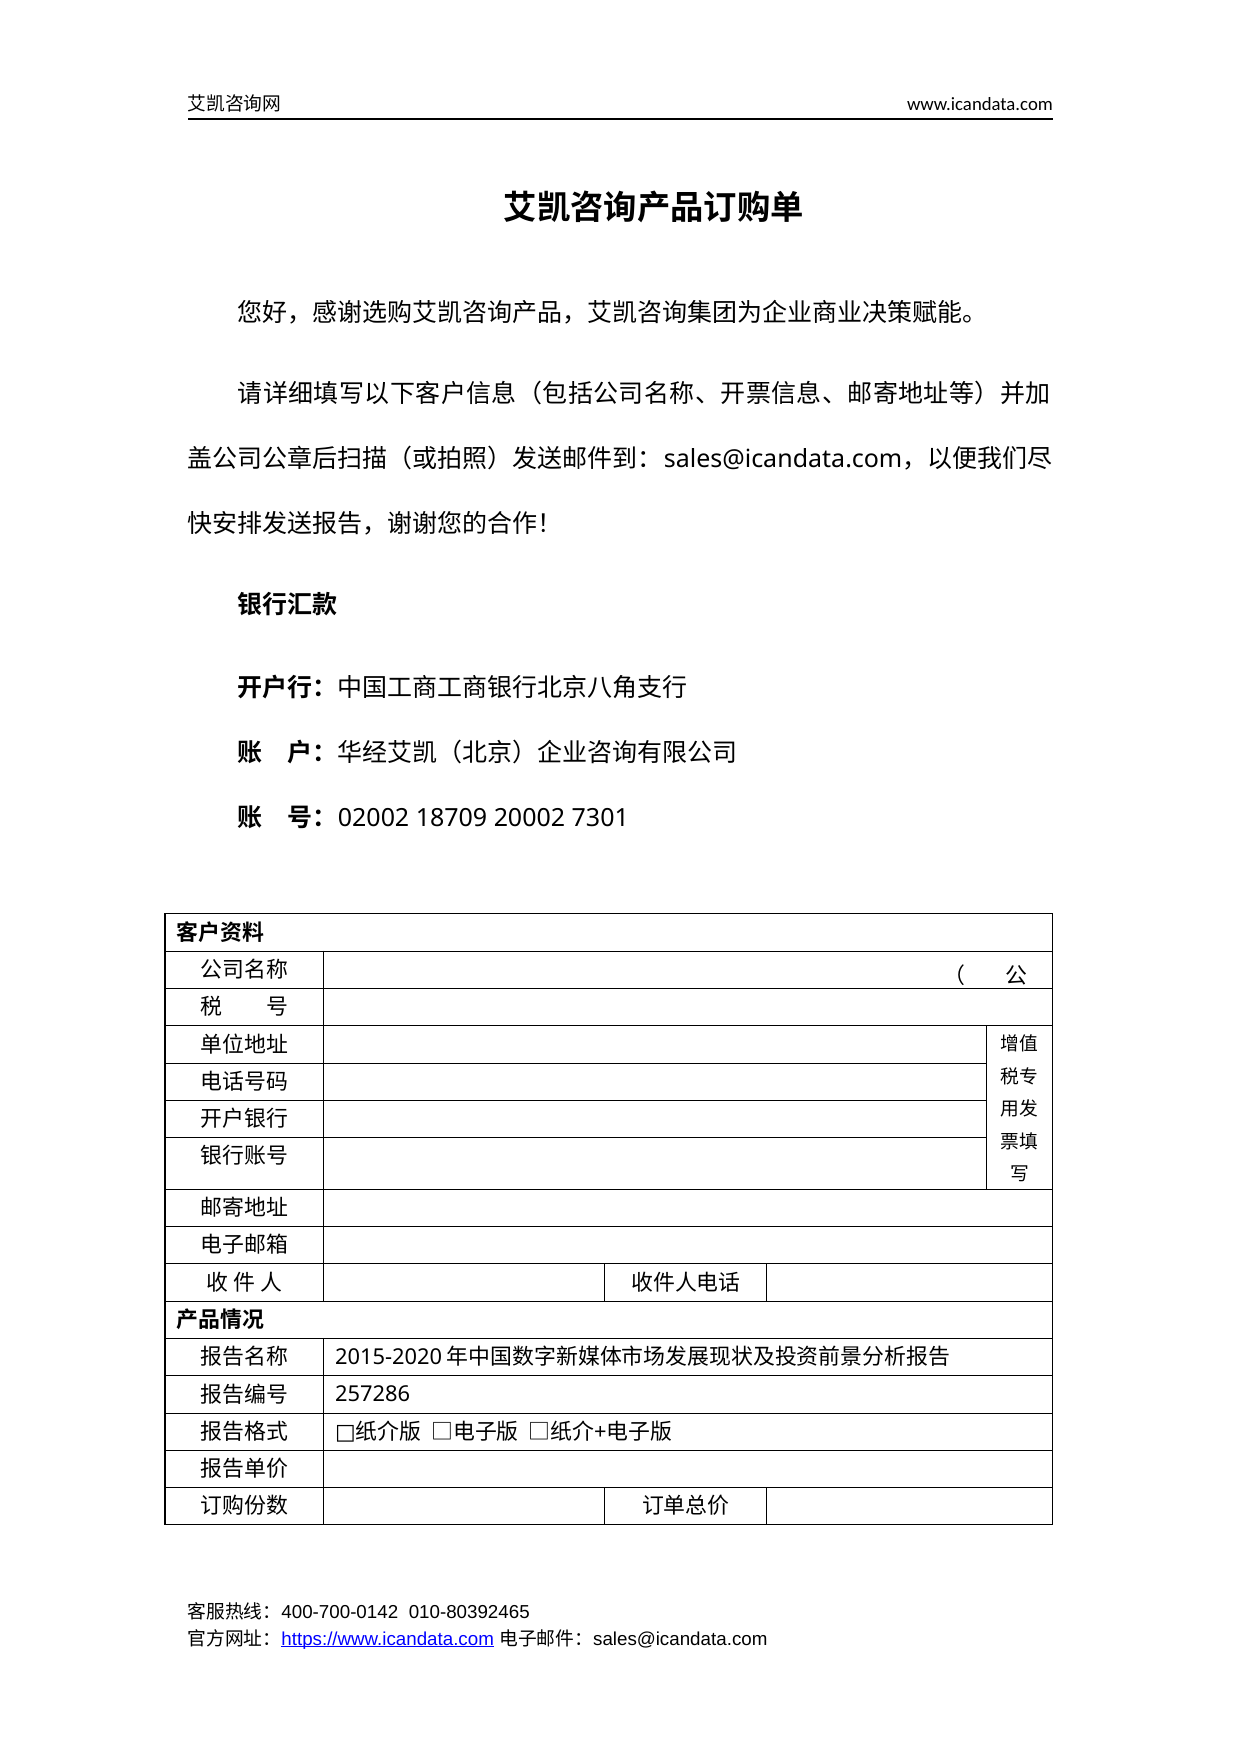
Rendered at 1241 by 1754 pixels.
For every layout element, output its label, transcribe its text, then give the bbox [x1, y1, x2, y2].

table_header 客户资料 [166, 914, 1052, 951]
table_cell [324, 1451, 1052, 1487]
table_cell 257286 [324, 1376, 1052, 1412]
text 艾凯咨询产品订购单 [187, 172, 1053, 237]
table_cell [324, 1227, 1052, 1263]
table_cell 电子邮箱 [166, 1227, 323, 1263]
table_cell [324, 1190, 1052, 1226]
table_cell [767, 1264, 1052, 1301]
table_cell [324, 1264, 604, 1301]
table_cell 收 件 人 [166, 1264, 323, 1301]
table_cell 单位地址 [166, 1026, 323, 1062]
table_cell 公司名称 [166, 952, 323, 988]
table_cell 增值税专用发票填写 [987, 1026, 1052, 1189]
table_cell 银行账号 [166, 1138, 323, 1189]
text 账 号：02002 18709 20002 7301 [187, 783, 1053, 848]
table_cell [324, 1064, 986, 1100]
table_cell 2015-2020年中国数字新媒体市场发展现状及投资前景分析报告 [324, 1339, 1052, 1375]
text 银行汇款 [187, 570, 1053, 635]
table_cell [324, 989, 1052, 1025]
table_cell [324, 1488, 604, 1524]
table_cell □纸介版 □电子版 □纸介+电子版 [324, 1414, 1052, 1450]
table_cell [767, 1488, 1052, 1524]
table_cell 报告格式 [166, 1414, 323, 1450]
text 开户行：中国工商工商银行北京八角支行 [187, 653, 1053, 718]
table_cell 开户银行 [166, 1101, 323, 1137]
table_cell 报告名称 [166, 1339, 323, 1375]
table_cell [324, 1026, 986, 1062]
table_cell 订单总价 [605, 1488, 766, 1524]
table_cell [324, 1138, 986, 1189]
table_cell 邮寄地址 [166, 1190, 323, 1226]
table_cell 产品情况 [166, 1302, 1052, 1338]
text 请详细填写以下客户信息（包括公司名称、开票信息、邮寄地址等）并加盖公司公章后扫描（或拍照）发送邮件到：sales@icandata.com，以便我们尽快安排发送报告，谢谢您的合作！ [187, 359, 1053, 554]
table_cell 税 号 [166, 989, 323, 1025]
table_cell 收件人电话 [605, 1264, 766, 1301]
table_cell 电话号码 [166, 1064, 323, 1100]
table_cell [324, 952, 1052, 988]
table_cell 订购份数 [166, 1488, 323, 1524]
table_cell 报告单价 [166, 1451, 323, 1487]
table_cell 报告编号 [166, 1376, 323, 1412]
text 您好，感谢选购艾凯咨询产品，艾凯咨询集团为企业商业决策赋能。 [187, 278, 1053, 343]
text 账 户：华经艾凯（北京）企业咨询有限公司 [187, 718, 1053, 783]
table_cell [324, 1101, 986, 1137]
